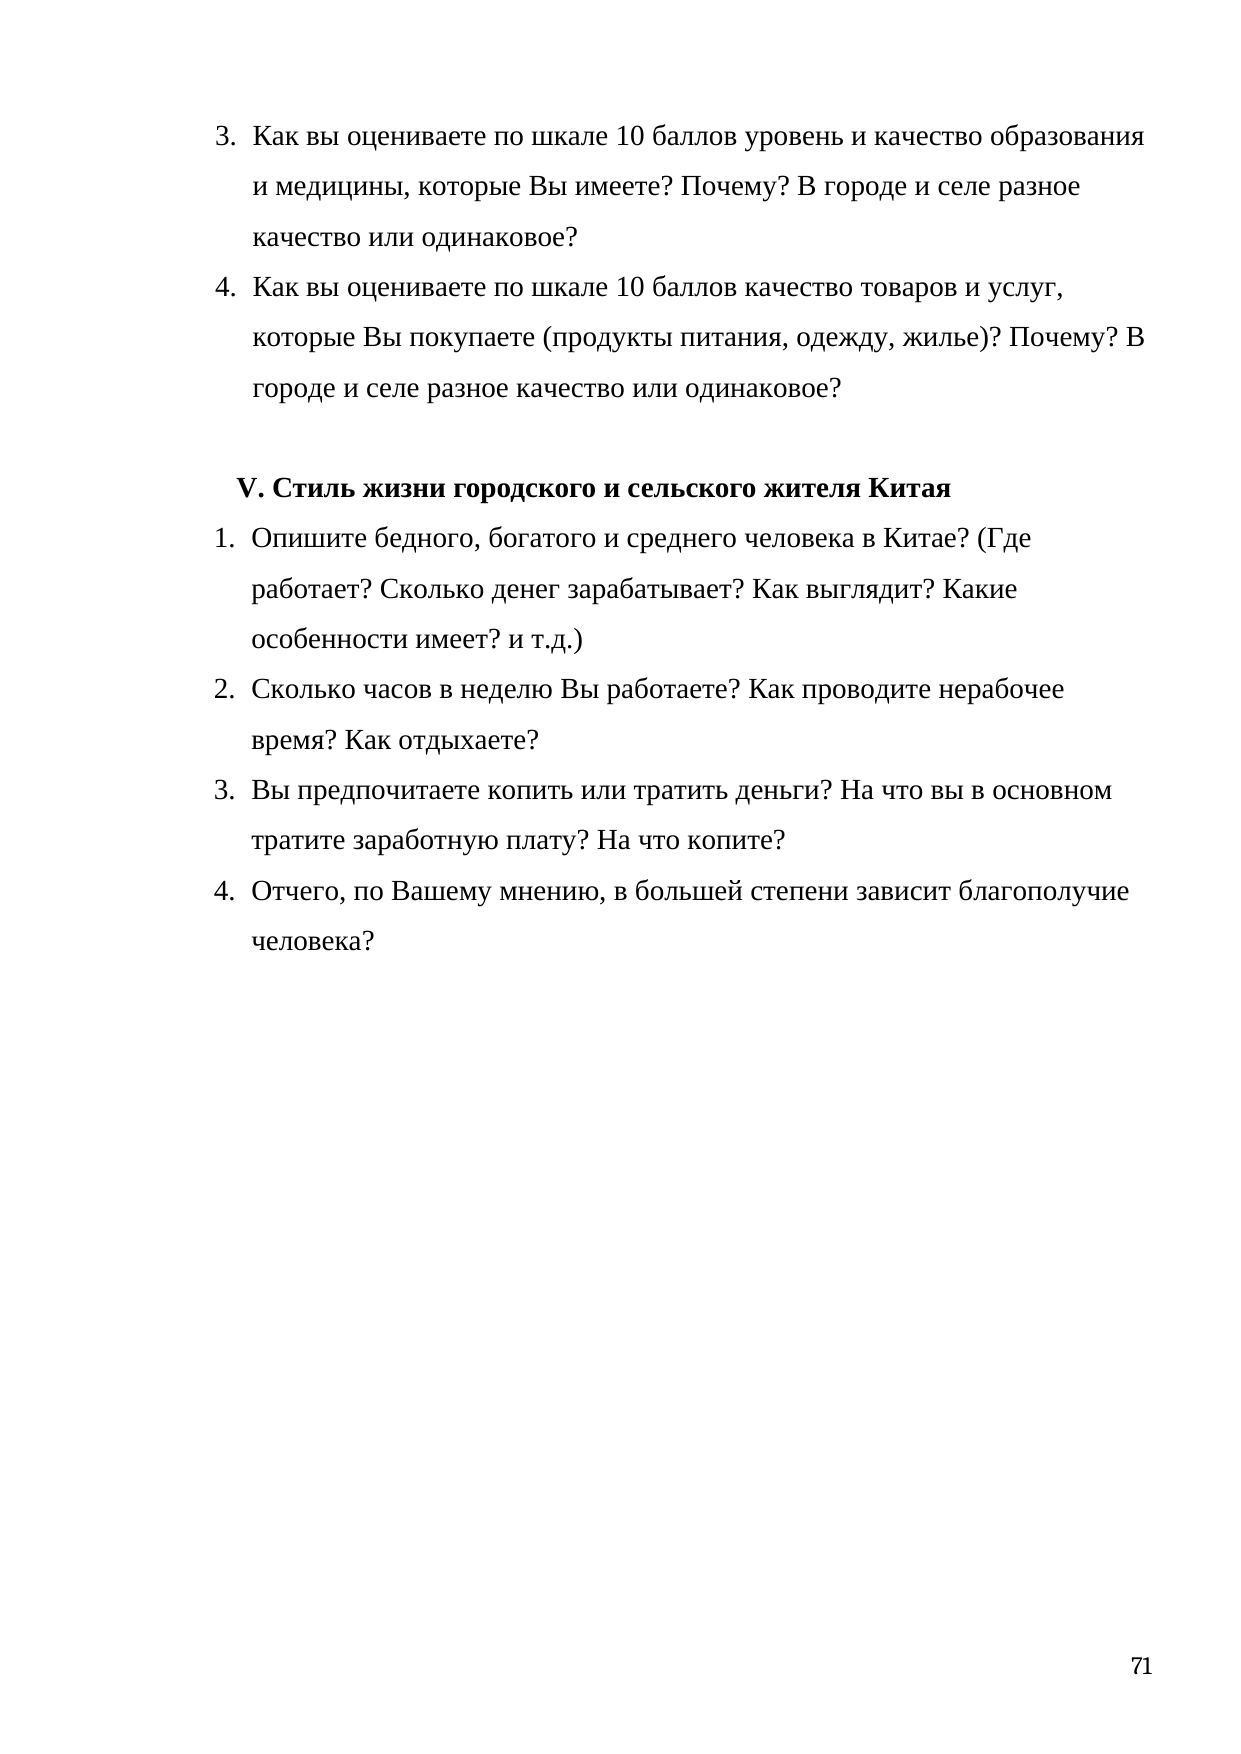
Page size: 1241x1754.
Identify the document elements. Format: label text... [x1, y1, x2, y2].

list Сколько часов в неделю Вы работаете? Как проводите нерабочее время? Как отдыхаете? [213, 672, 1152, 755]
list Опишите бедного, богатого и среднего человека в Китае? (Где работает? Сколько денег зарабатывает? Как выглядит? Какие особенности имеет? и т.д.) [213, 521, 1152, 655]
list Вы предпочитаете копить или тратить деньги? На что вы в основном тратите заработную плату? На что копите? [213, 772, 1152, 856]
list Как вы оцениваете по шкале 10 баллов качество товаров и услуг, которые Вы покупаете (продукты питания, одежду, жилье)? Почему? В городе и селе разное качество или одинаковое? [215, 269, 1152, 403]
list Отчего, по Вашему мнению, в большей степени зависит благополучие человека? [213, 873, 1152, 957]
text V. Стиль жизни городского и сельского жителя Китая [177, 470, 1152, 504]
list Как вы оцениваете по шкале 10 баллов уровень и качество образования и медицины, которые Вы имеете? Почему? В городе и селе разное качество или одинаковое? [215, 118, 1152, 252]
